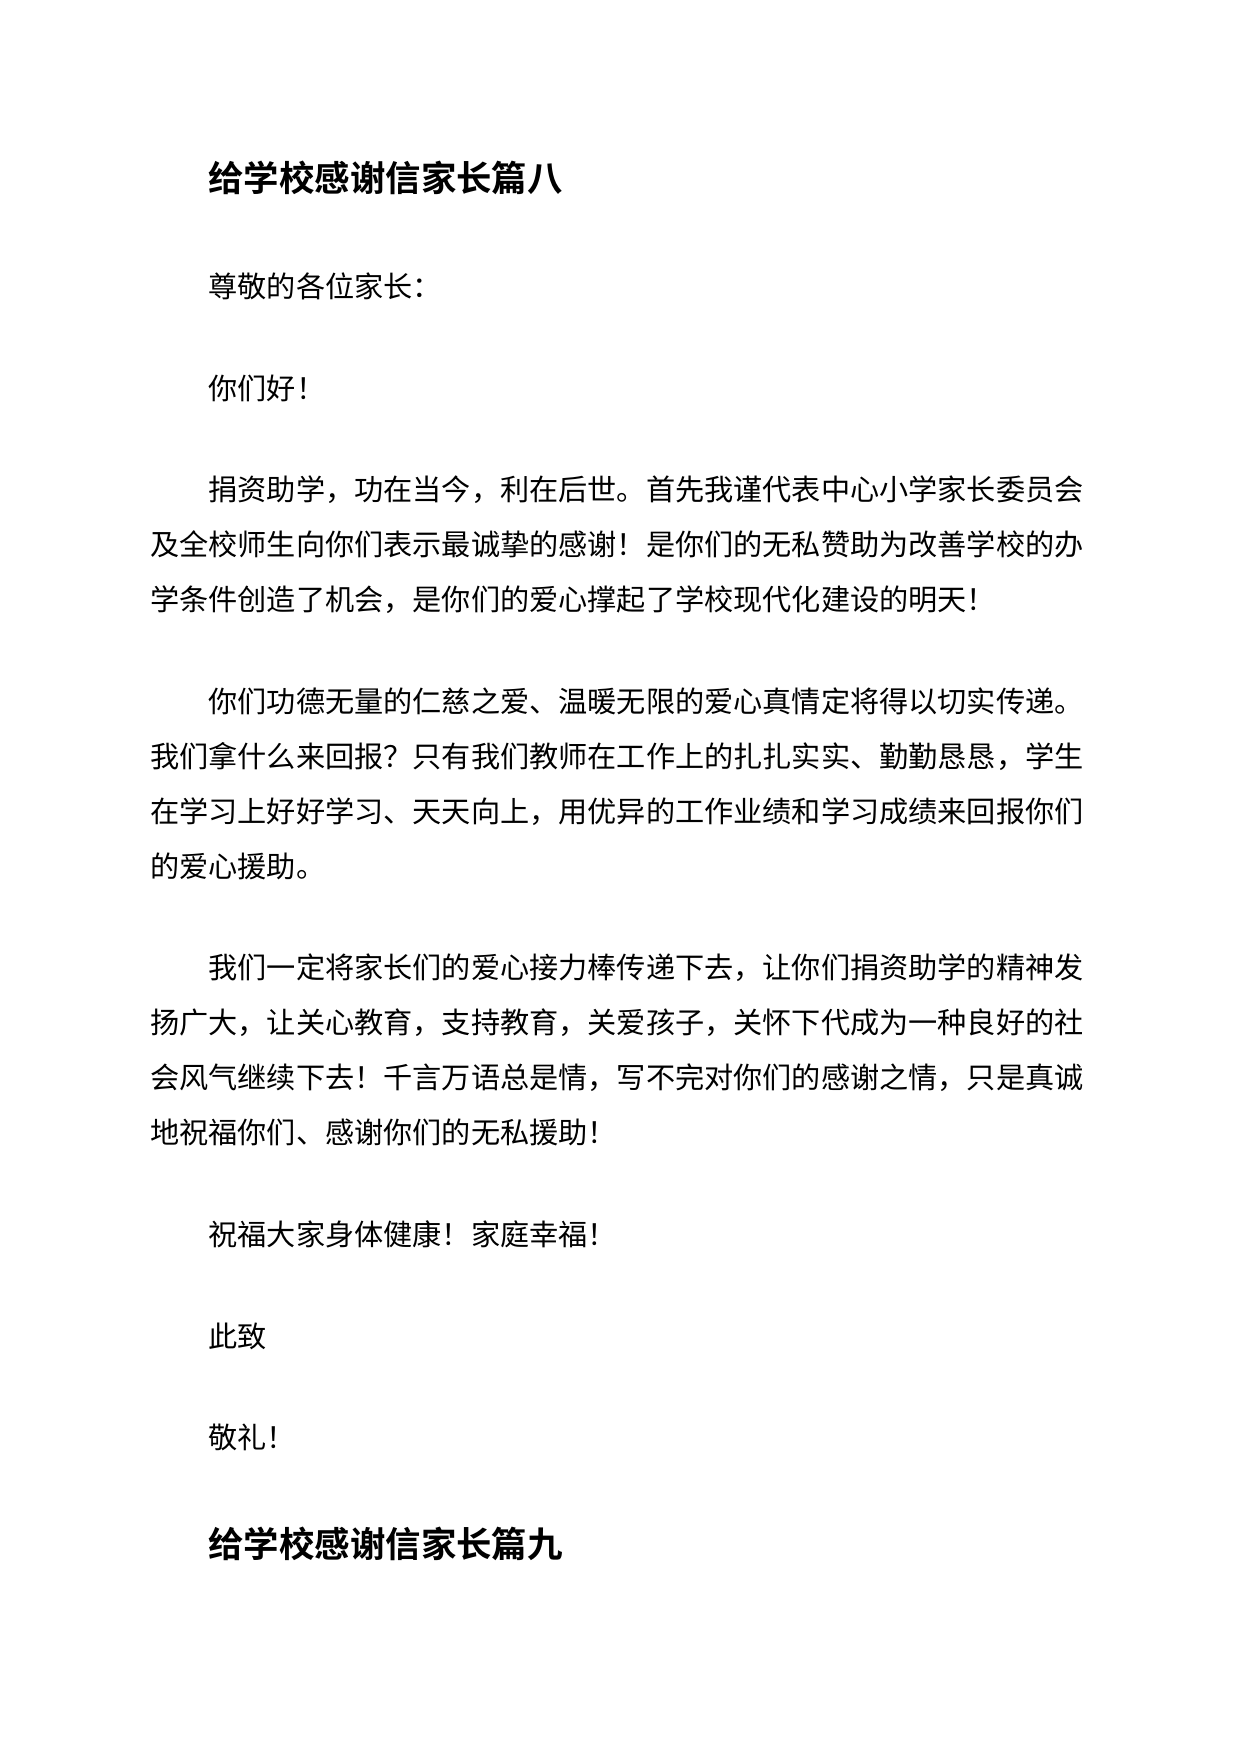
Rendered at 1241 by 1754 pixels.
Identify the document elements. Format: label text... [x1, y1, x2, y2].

text 敬礼！ [150, 1415, 1090, 1457]
text 你们功德无量的仁慈之爱、温暖无限的爱心真情定将得以切实传递。我们拿什么来回报？只有我们教师在工作上的扎扎实实、勤勤恳恳，学生在学习上好好学习、天天向上，用优异的工作业绩和学习成绩来回报你们的爱心援助。 [150, 678, 1090, 886]
text 此致 [150, 1313, 1090, 1356]
text 你们好！ [150, 365, 1090, 407]
text 祝福大家身体健康！家庭幸福！ [150, 1211, 1090, 1254]
text 捐资助学，功在当今，利在后世。首先我谨代表中心小学家长委员会及全校师生向你们表示最诚挚的感谢！是你们的无私赞助为改善学校的办学条件创造了机会，是你们的爱心撑起了学校现代化建设的明天！ [150, 467, 1090, 619]
text 给学校感谢信家长篇八 [150, 150, 1090, 201]
text 我们一定将家长们的爱心接力棒传递下去，让你们捐资助学的精神发扬广大，让关心教育，支持教育，关爱孩子，关怀下代成为一种良好的社会风气继续下去！千言万语总是情，写不完对你们的感谢之情，只是真诚地祝福你们、感谢你们的无私援助！ [150, 945, 1090, 1152]
text 给学校感谢信家长篇九 [150, 1517, 1090, 1568]
text 尊敬的各位家长： [150, 263, 1090, 306]
